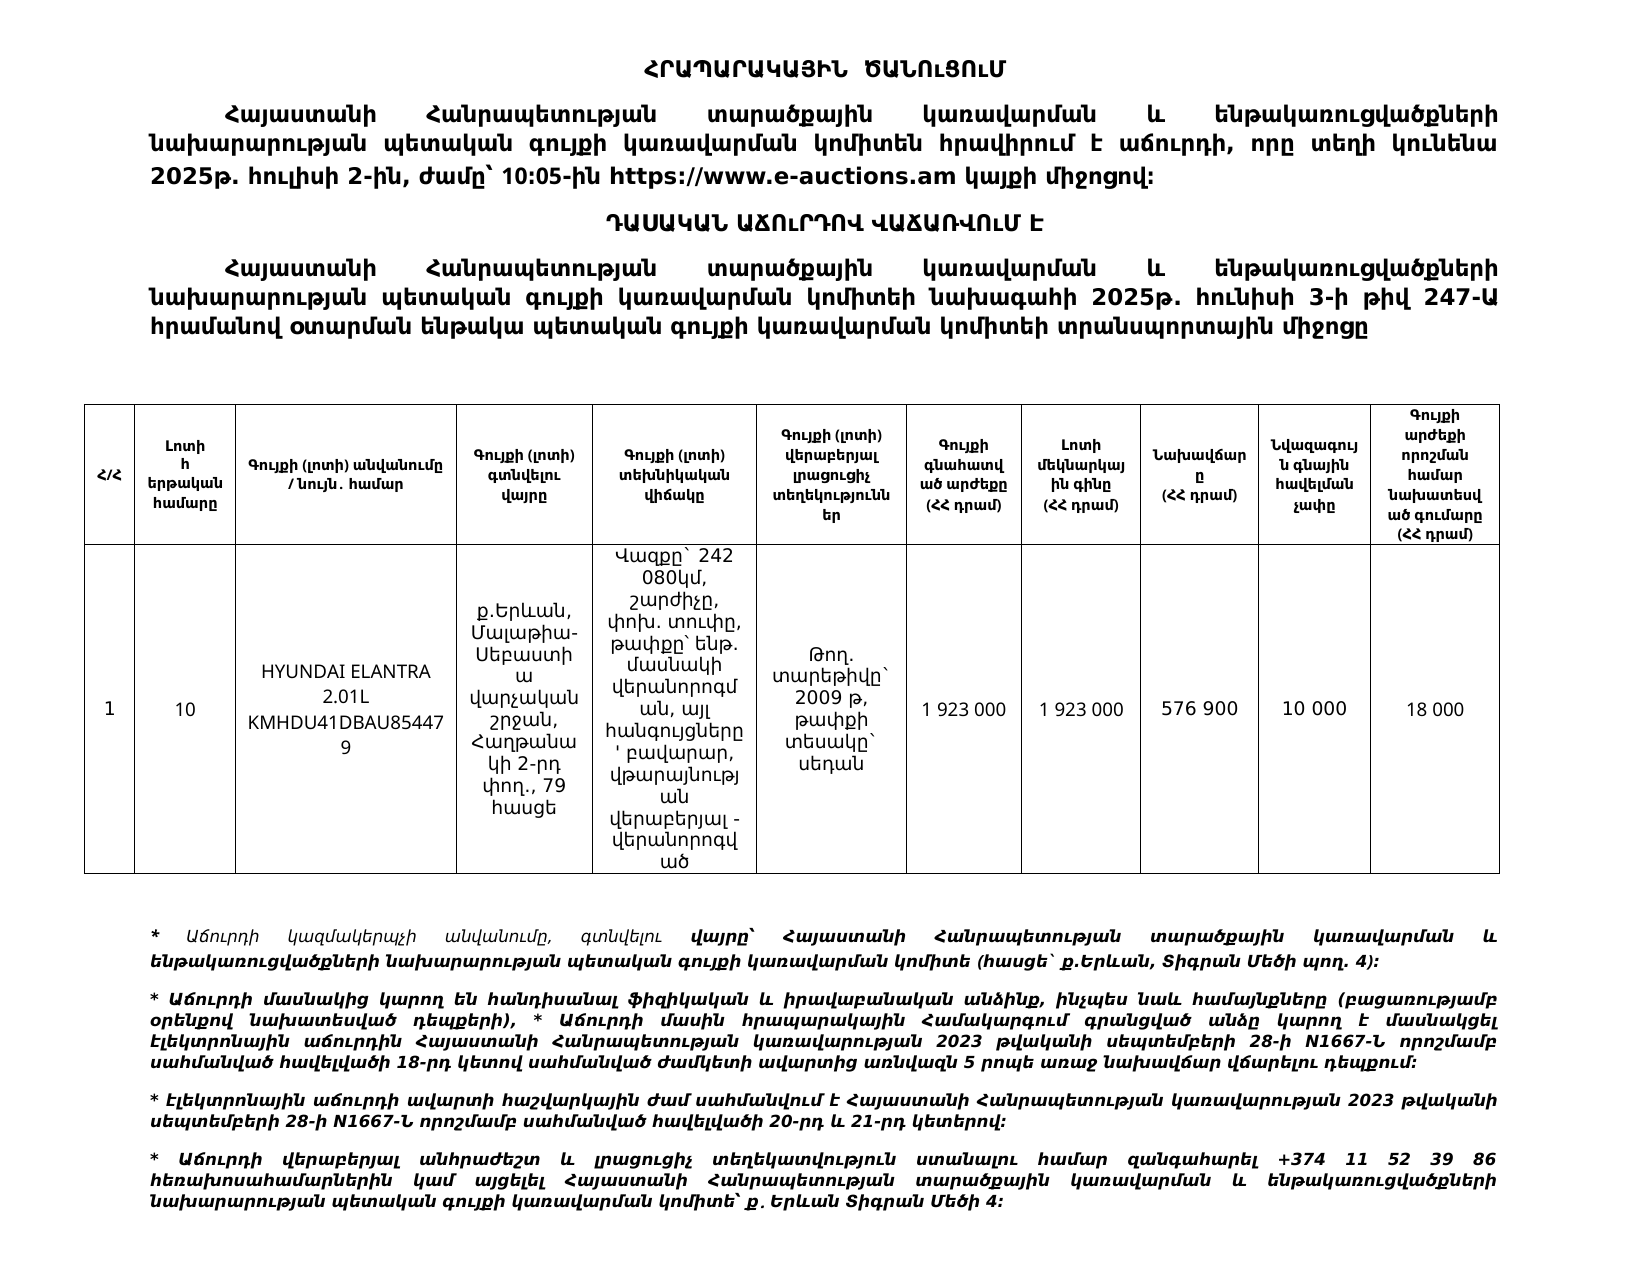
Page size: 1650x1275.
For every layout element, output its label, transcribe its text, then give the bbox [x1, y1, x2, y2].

table_cell Թող․ տարեթիվը` 2009 թ, թափքի տեսակը` սեդան [757, 545, 906, 873]
table_cell 10 [135, 545, 235, 873]
table_header Նախավճարը (ՀՀ դրամ) [1141, 405, 1258, 544]
text * Աճուրդի մասնակից կարող են հանդիսանալ ֆիզիկական և իրավաբանական անձինք, ինչպես նաև համայնքները (բացառությամբ օրենքով նախատեսված դեպքերի), * Աճուրդի մասին հրապարակային Համակարգում գրանցված անձը կարող է մասնակցել էլեկտրոնային աճուրդին Հայաստանի Հանրապետության կառավարության 2023 թվականի սեպտեմբերի 28-ի N1667-Ն որոշմամբ սահմանված հավելվածի 18-րդ կետով սահմանված ժամկետի ավարտից առնվազն 5 րոպե առաջ նախավճար վճարելու դեպքում: [150, 990, 1500, 1072]
table_cell 576 900 [1141, 545, 1258, 873]
text * Աճուրդի վերաբերյալ անհրաժեշտ և լրացուցիչ տեղեկատվություն ստանալու համար զանգահարել +374 11 52 39 86 հեռախոսահամարներին կամ այցելել Հայաստանի Հանրապետության տարածքային կառավարման և ենթակառուցվածքների նախարարության պետական գույքի կառավարման կոմիտե՝ ք․ Երևան Տիգրան Մեծի 4։ [150, 1149, 1500, 1212]
table_cell HYUNDAI ELANTRA 2.01L KMHDU41DBAU854479 [236, 545, 456, 873]
table_cell 1 923 000 [907, 545, 1021, 873]
table_header Գույքի արժեքի որոշման համար նախատեսված գումարը (ՀՀ դրամ) [1371, 405, 1499, 544]
table_header Գույքի (լոտի) անվանումը / նույն․ համար [236, 405, 456, 544]
text ՀՐԱՊԱՐԱԿԱՅԻՆ ԾԱՆՈւՑՈւՄ [150, 56, 1500, 83]
table_cell 1 923 000 [1022, 545, 1140, 873]
table_header Լոտի մեկնարկային գինը (ՀՀ դրամ) [1022, 405, 1140, 544]
table_header Գույքի (լոտի) գտնվելու վայրը [457, 405, 592, 544]
table_header Գույքի (լոտի) տեխնիկական վիճակը [593, 405, 756, 544]
table_header Նվազագույն գնային հավելման չափը [1259, 405, 1370, 544]
text * Աճուրդի կազմակերպչի անվանումը, գտնվելու վայրը՝ Հայաստանի Հանրապետության տարածքային կառավարման և ենթակառուցվածքների նախարարության պետական գույքի կառավարման կոմիտե (հասցե` ք.Երևան, Տիգրան Մեծի պող. 4)։ [150, 925, 1500, 972]
table_header Գույքի գնահատված արժեքը (ՀՀ դրամ) [907, 405, 1021, 544]
table_cell 10 000 [1259, 545, 1370, 873]
text Հայաստանի Հանրապետության տարածքային կառավարման և ենթակառուցվածքների նախարարության պետական գույքի կառավարման կոմիտեի նախագահի 2025թ․ հունիսի 3-ի թիվ 247-Ա հրամանով օտարման ենթակա պետական գույքի կառավարման կոմիտեի տրանսպորտային միջոցը [150, 255, 1500, 339]
text Հայաստանի Հանրապետության տարածքային կառավարման և ենթակառուցվածքների նախարարության պետական գույքի կառավարման կոմիտեն հրավիրում է աճուրդի, որը տեղի կունենա 2025թ. հուլիսի 2-ին, ժամը՝ 10։05-ին https://www.e-auctions.am կայքի միջոցով։ [150, 102, 1500, 191]
text ԴԱՍԱԿԱՆ ԱՃՈւՐԴՈՎ ՎԱՃԱՌՎՈւՄ Է [150, 210, 1500, 237]
table_cell 18 000 [1371, 545, 1499, 873]
table_header Լոտի հերթական համարը [135, 405, 235, 544]
table_cell Վազքը` 242 080կմ, շարժիչը, փոխ. տուփը, թափքը՝ ենթ․ մասնակի վերանորոգման, այլ հանգույցները' բավարար, վթարայնության վերաբերյալ - վերանորոգված [593, 545, 756, 873]
text * էլեկտրոնային աճուրդի ավարտի հաշվարկային ժամ սահմանվում է Հայաստանի Հանրապետության կառավարության 2023 թվականի սեպտեմբերի 28-ի N1667-Ն որոշմամբ սահմանված հավելվածի 20-րդ և 21-րդ կետերով: [150, 1090, 1500, 1131]
table_header Հ/Հ [85, 405, 134, 544]
table_cell 1 [85, 545, 134, 873]
table_header Գույքի (լոտի) վերաբերյալ լրացուցիչ տեղեկություններ [757, 405, 906, 544]
table_cell ք․Երևան, Մալաթիա- Սեբաստիա վարչական շրջան, Հաղթանակի 2-րդ փող․, 79 հասցե [457, 545, 592, 873]
